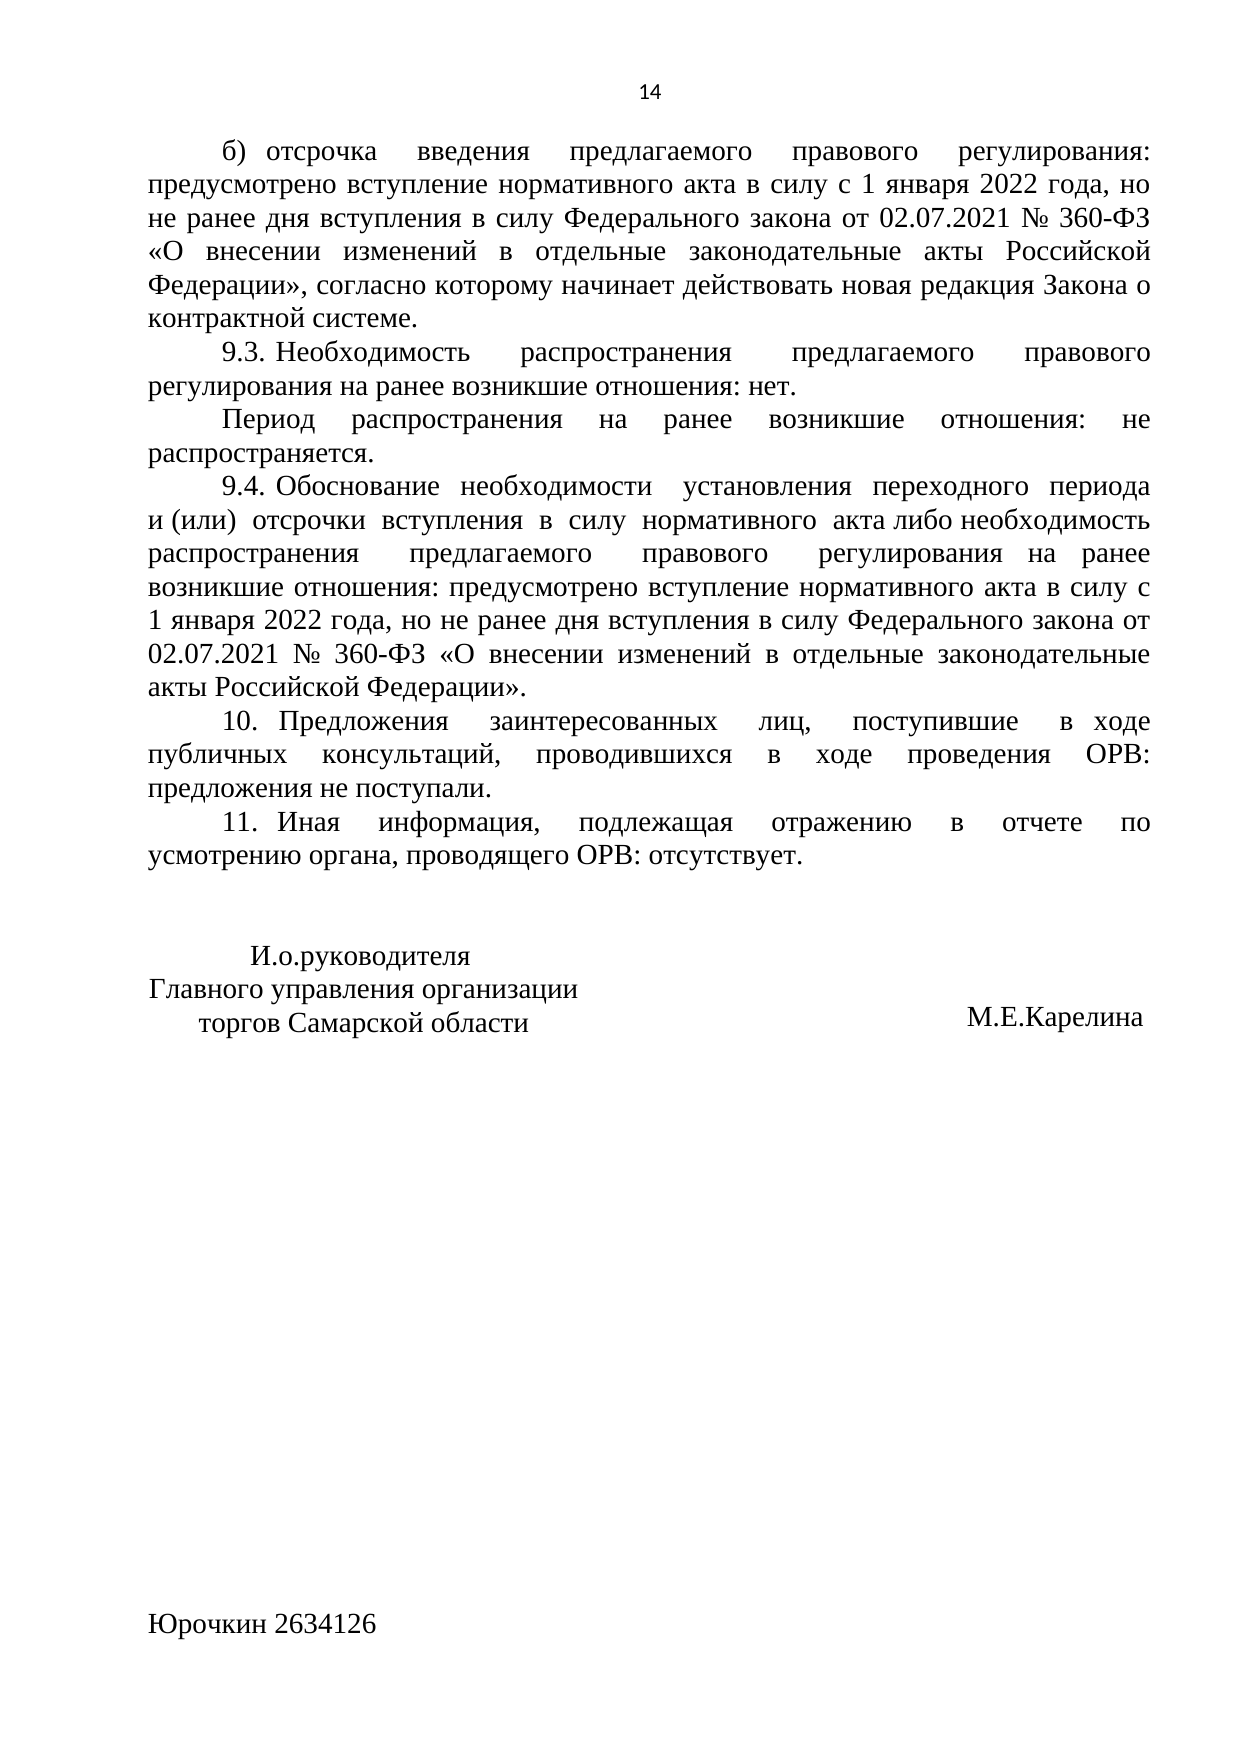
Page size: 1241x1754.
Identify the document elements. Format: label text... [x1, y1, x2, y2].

text 9.3. Необходимость распространения предлагаемого правового регулирования на ранее возникшие отношения: нет. [148, 334, 1152, 401]
text 11. Иная информация, подлежащая отражению в отчете по усмотрению органа, проводящего ОРВ: отсутствует. [148, 804, 1152, 871]
text б) отсрочка введения предлагаемого правового регулирования: предусмотрено вступление нормативного акта в силу с 1 января 2022 года, но не ранее дня вступления в силу Федерального закона от 02.07.2021 № 360-ФЗ «О внесении изменений в отдельные законодательные акты Российской Федерации», согласно которому начинает действовать новая редакция Закона о контрактной системе. [148, 133, 1152, 334]
text 9.4. Обоснование необходимости установления переходного периода и (или) отсрочки вступления в силу нормативного акта либо необходимость распространения предлагаемого правового регулирования на ранее возникшие отношения: предусмотрено вступление нормативного акта в силу с 1 января 2022 года, но не ранее дня вступления в силу Федерального закона от 02.07.2021 № 360-ФЗ «О внесении изменений в отдельные законодательные акты Российской Федерации». [148, 468, 1152, 703]
text 10. Предложения заинтересованных лиц, поступившие в ходе публичных консультаций, проводившихся в ходе проведения ОРВ: предложения не поступали. [148, 703, 1152, 804]
text Юрочкин 2634126 [148, 1606, 1152, 1640]
text Период распространения на ранее возникшие отношения: не распространяется. [148, 401, 1152, 468]
table_header М.Е.Карелина [591, 938, 1167, 1072]
table_header И.о.руководителя Главного управления организации торгов Самарской области [136, 938, 591, 1072]
